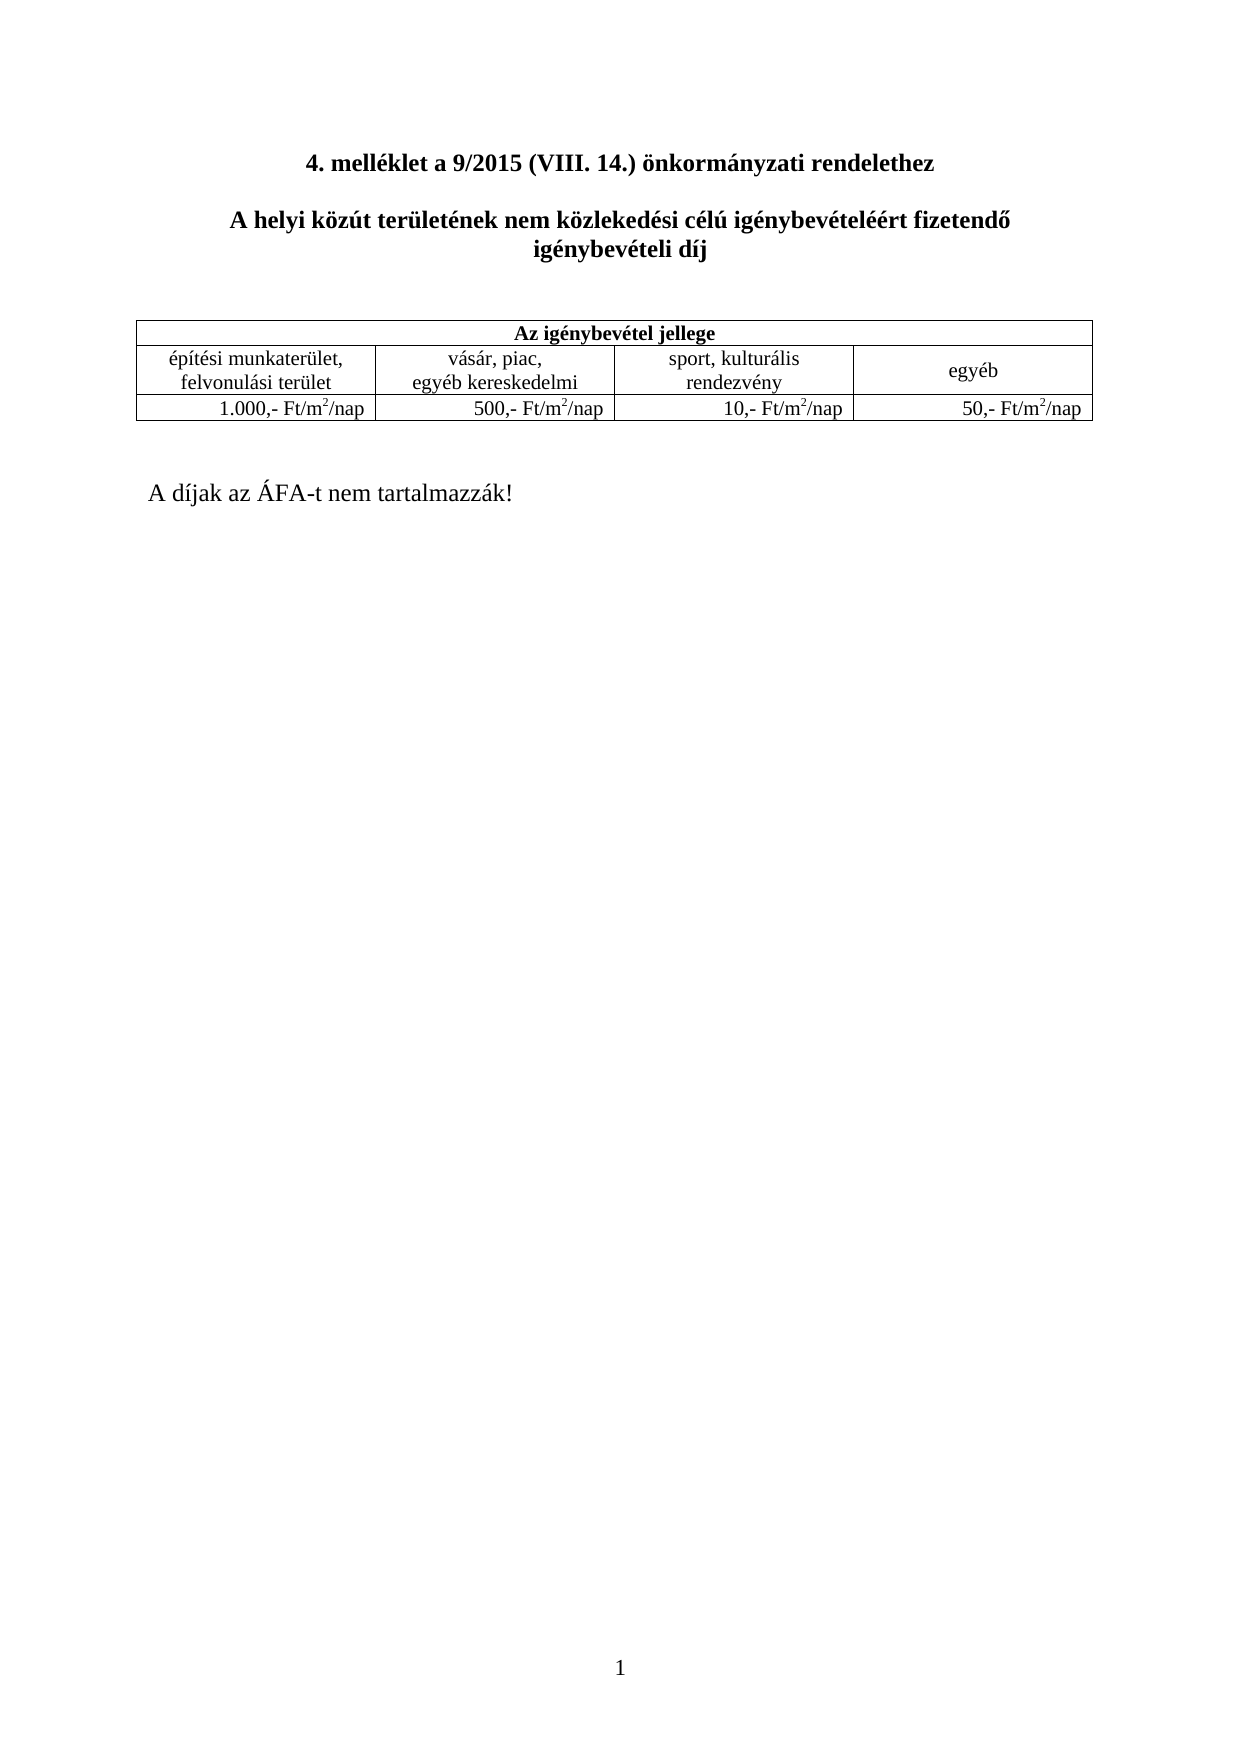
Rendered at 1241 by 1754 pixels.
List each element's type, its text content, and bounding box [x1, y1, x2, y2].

table_cell 500,- Ft/m2/nap [376, 395, 614, 419]
table_cell 1.000,- Ft/m2/nap [137, 395, 375, 419]
table_cell sport, kulturális rendezvény [615, 346, 853, 394]
text A helyi közút területének nem közlekedési célú igénybevételéért fizetendő [148, 205, 1093, 234]
text 4. melléklet a 9/2015 (VIII. 14.) önkormányzati rendelethez [148, 148, 1093, 176]
table_cell építési munkaterület, felvonulási terület [137, 346, 375, 394]
table_header Az igénybevétel jellege [137, 321, 1092, 345]
text A díjak az ÁFA-t nem tartalmazzák! [148, 478, 1093, 507]
table_cell 10,- Ft/m2/nap [615, 395, 853, 419]
table_cell vásár, piac, egyéb kereskedelmi [376, 346, 614, 394]
table_cell egyéb [854, 346, 1092, 394]
text igénybevételi díj [148, 234, 1093, 263]
table_cell 50,- Ft/m2/nap [854, 395, 1092, 419]
